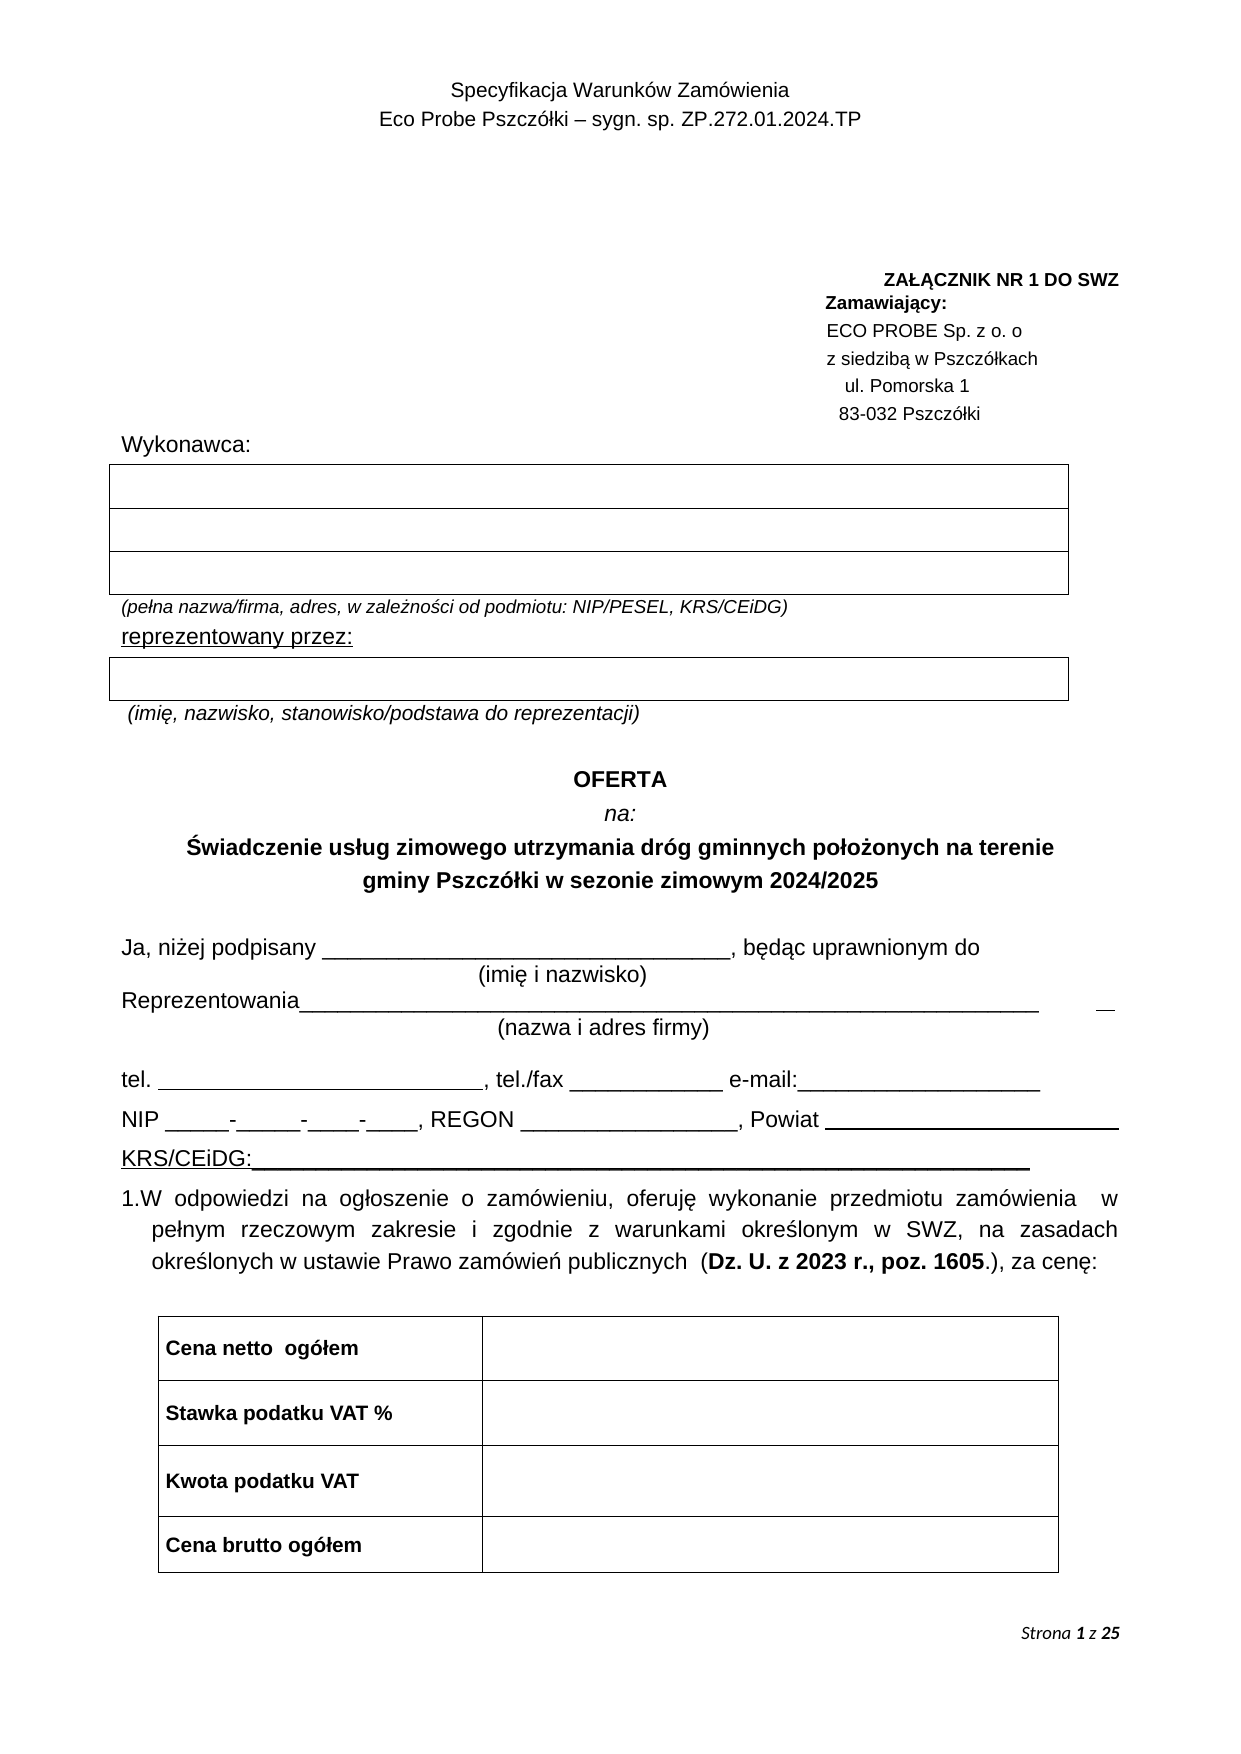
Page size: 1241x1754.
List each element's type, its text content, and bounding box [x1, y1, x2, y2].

text ECO PROBE Sp. z o. o [563, 319, 1119, 341]
text (imię, nazwisko, stanowisko/podstawa do reprezentacji) [121, 701, 987, 725]
table_cell Stawka podatku VAT % [159, 1381, 482, 1445]
table_header [483, 1317, 1058, 1380]
table_header Cena netto ogółem [159, 1317, 482, 1380]
table_cell [483, 1517, 1058, 1572]
text reprezentowany przez: [121, 623, 1119, 649]
text (pełna nazwa/firma, adres, w zależności od podmiotu: NIP/PESEL, KRS/CEiDG) [121, 595, 1119, 617]
text Reprezentowania__________________________________________________________ [121, 987, 1120, 1013]
text 1.W odpowiedzi na ogłoszenie o zamówieniu, oferuję wykonanie przedmiotu zamówienia w pełnym rzeczowym zakresie i zgodnie z warunkami określonym w SWZ, na zasadach określonych w ustawie Prawo zamówień publicznych (Dz. U. z 2023 r., poz. 1605.), za cenę: [121, 1184, 1119, 1275]
text 83-032 Pszczółki [121, 403, 1119, 424]
text tel. , tel./fax ____________ e-mail:___________________ [121, 1066, 1120, 1092]
text (imię i nazwisko) [121, 961, 1120, 987]
table_cell [110, 552, 1068, 594]
text Świadczenie usług zimowego utrzymania dróg gminnych położonych na terenie [121, 833, 1119, 860]
text OFERTA [121, 766, 1119, 792]
text NIP _____-_____-____-____, REGON _________________, Powiat [121, 1106, 1120, 1132]
text ul. Pomorska 1 [608, 375, 1119, 397]
text gminy Pszczółki w sezonie zimowym 2024/2025 [121, 867, 1119, 893]
table_cell Cena brutto ogółem [159, 1517, 482, 1572]
table_header [110, 658, 1068, 700]
text Zamawiający: [667, 292, 1119, 313]
table_header [110, 465, 1068, 508]
text ZAŁĄCZNIK NR 1 DO SWZ [121, 268, 1119, 290]
text na: [121, 800, 1119, 826]
table_cell [483, 1381, 1058, 1445]
text z siedzibą w Pszczółkach [563, 347, 1119, 369]
text (nazwa i adres firmy) [121, 1013, 1120, 1040]
text Ja, niżej podpisany ________________________________, będąc uprawnionym do [121, 934, 1120, 961]
text KRS/CEiDG:_____________________________________________________________ [121, 1145, 1120, 1171]
table_cell Kwota podatku VAT [159, 1446, 482, 1516]
text Wykonawca: [121, 431, 1119, 457]
table_cell [483, 1446, 1058, 1516]
table_cell [110, 509, 1068, 551]
